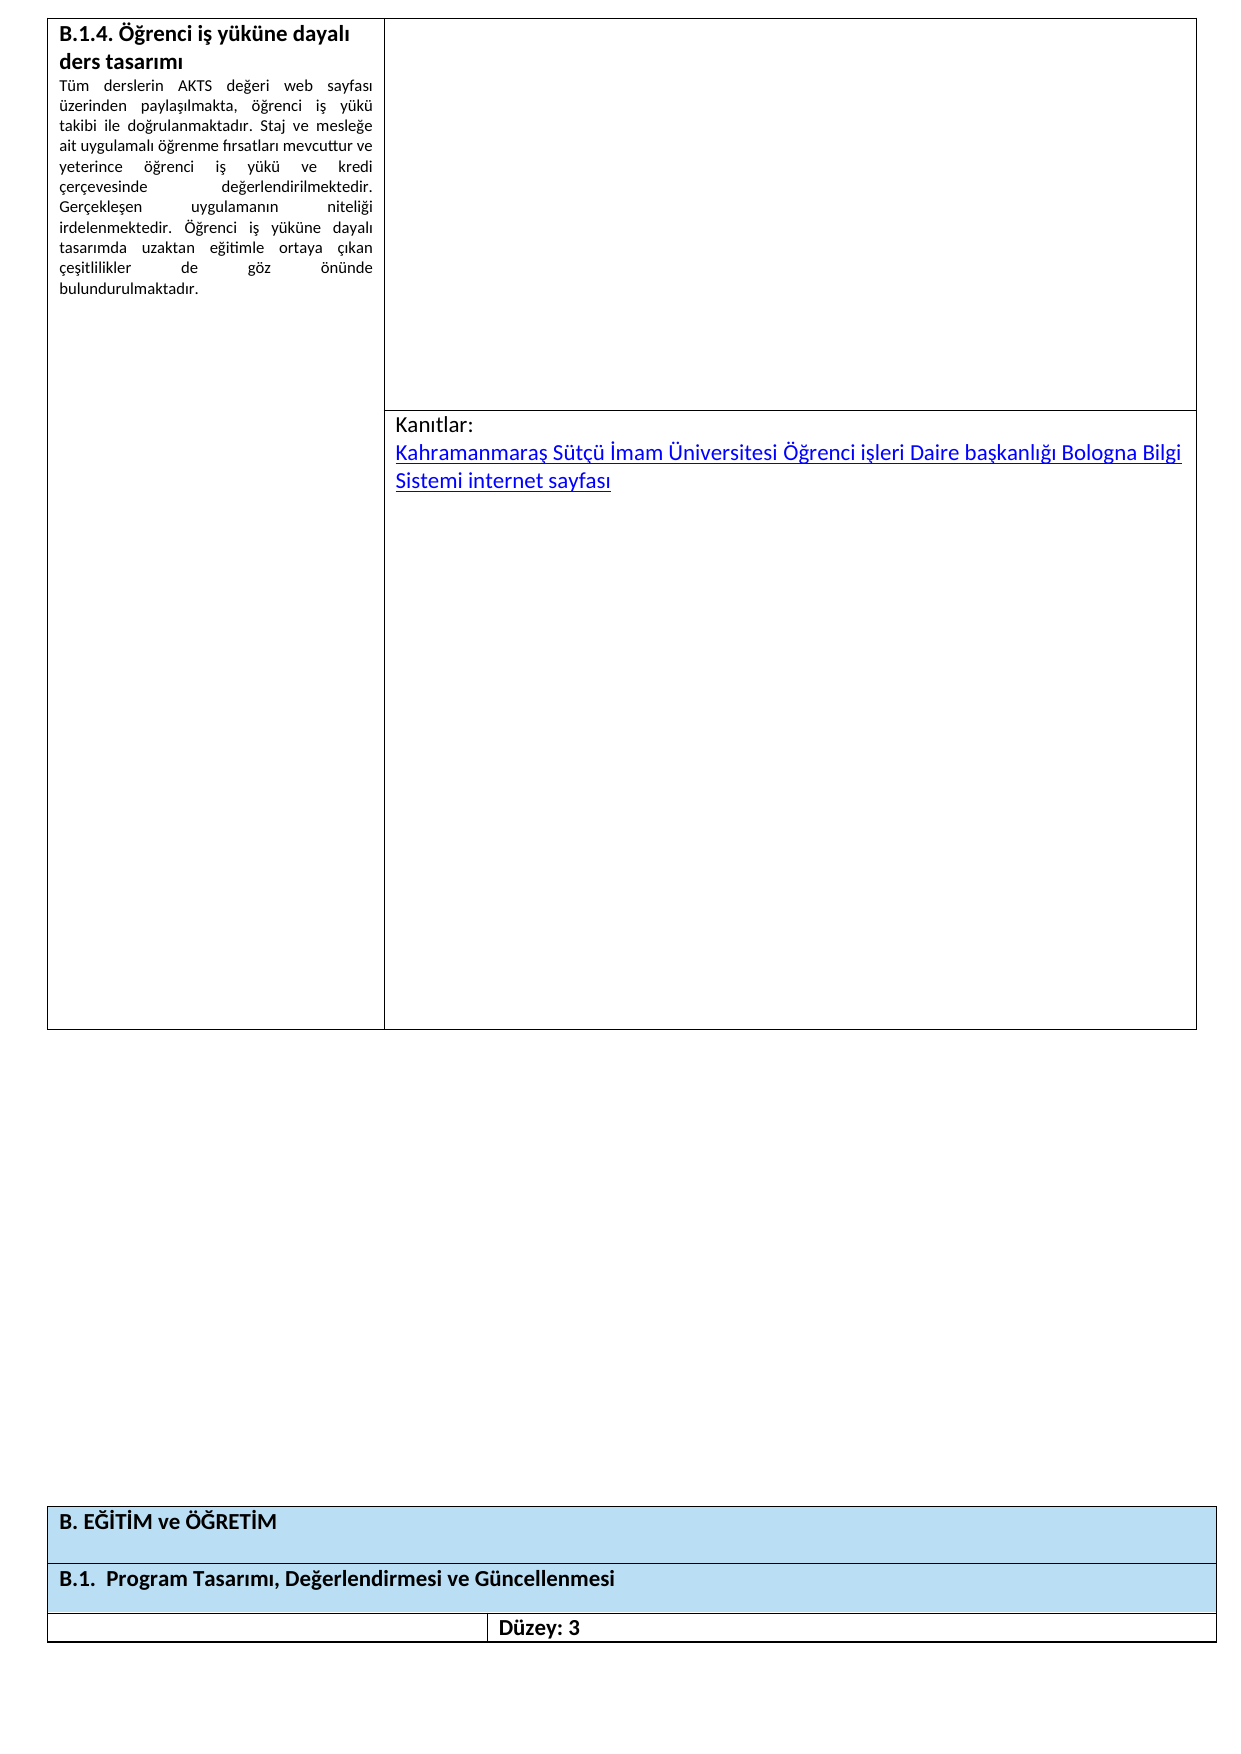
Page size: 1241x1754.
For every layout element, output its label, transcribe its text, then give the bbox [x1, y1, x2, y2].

table_cell Kanıtlar: Kahramanmaraş Sütçü İmam Üniversitesi Öğrenci işleri Daire başkanlığı Bologna Bilgi Sistemi internet sayfası [385, 411, 1196, 1028]
table_cell B.1. Program Tasarımı, Değerlendirmesi ve Güncellenmesi [48, 1564, 1216, 1612]
table_cell [48, 1614, 487, 1641]
table_cell B.1.4. Öğrenci iş yüküne dayalı ders tasarımı Tüm derslerin AKTS değeri web sayfası üzerinden paylaşılmakta, öğrenci iş yükü takibi ile doğrulanmaktadır. Staj ve mesleğe ait uygulamalı öğrenme fırsatları mevcuttur ve yeterince öğrenci iş yükü ve kredi çerçevesinde değerlendirilmektedir. Gerçekleşen uygulamanın niteliği irdelenmektedir. Öğrenci iş yüküne dayalı tasarımda uzaktan eğitimle ortaya çıkan çeşitlilikler de göz önünde bulundurulmaktadır. [48, 19, 384, 1028]
table_cell [385, 19, 1196, 409]
table_cell Düzey: 3 [488, 1614, 1216, 1641]
table_header B. EĞİTİM ve ÖĞRETİM [48, 1507, 1216, 1563]
